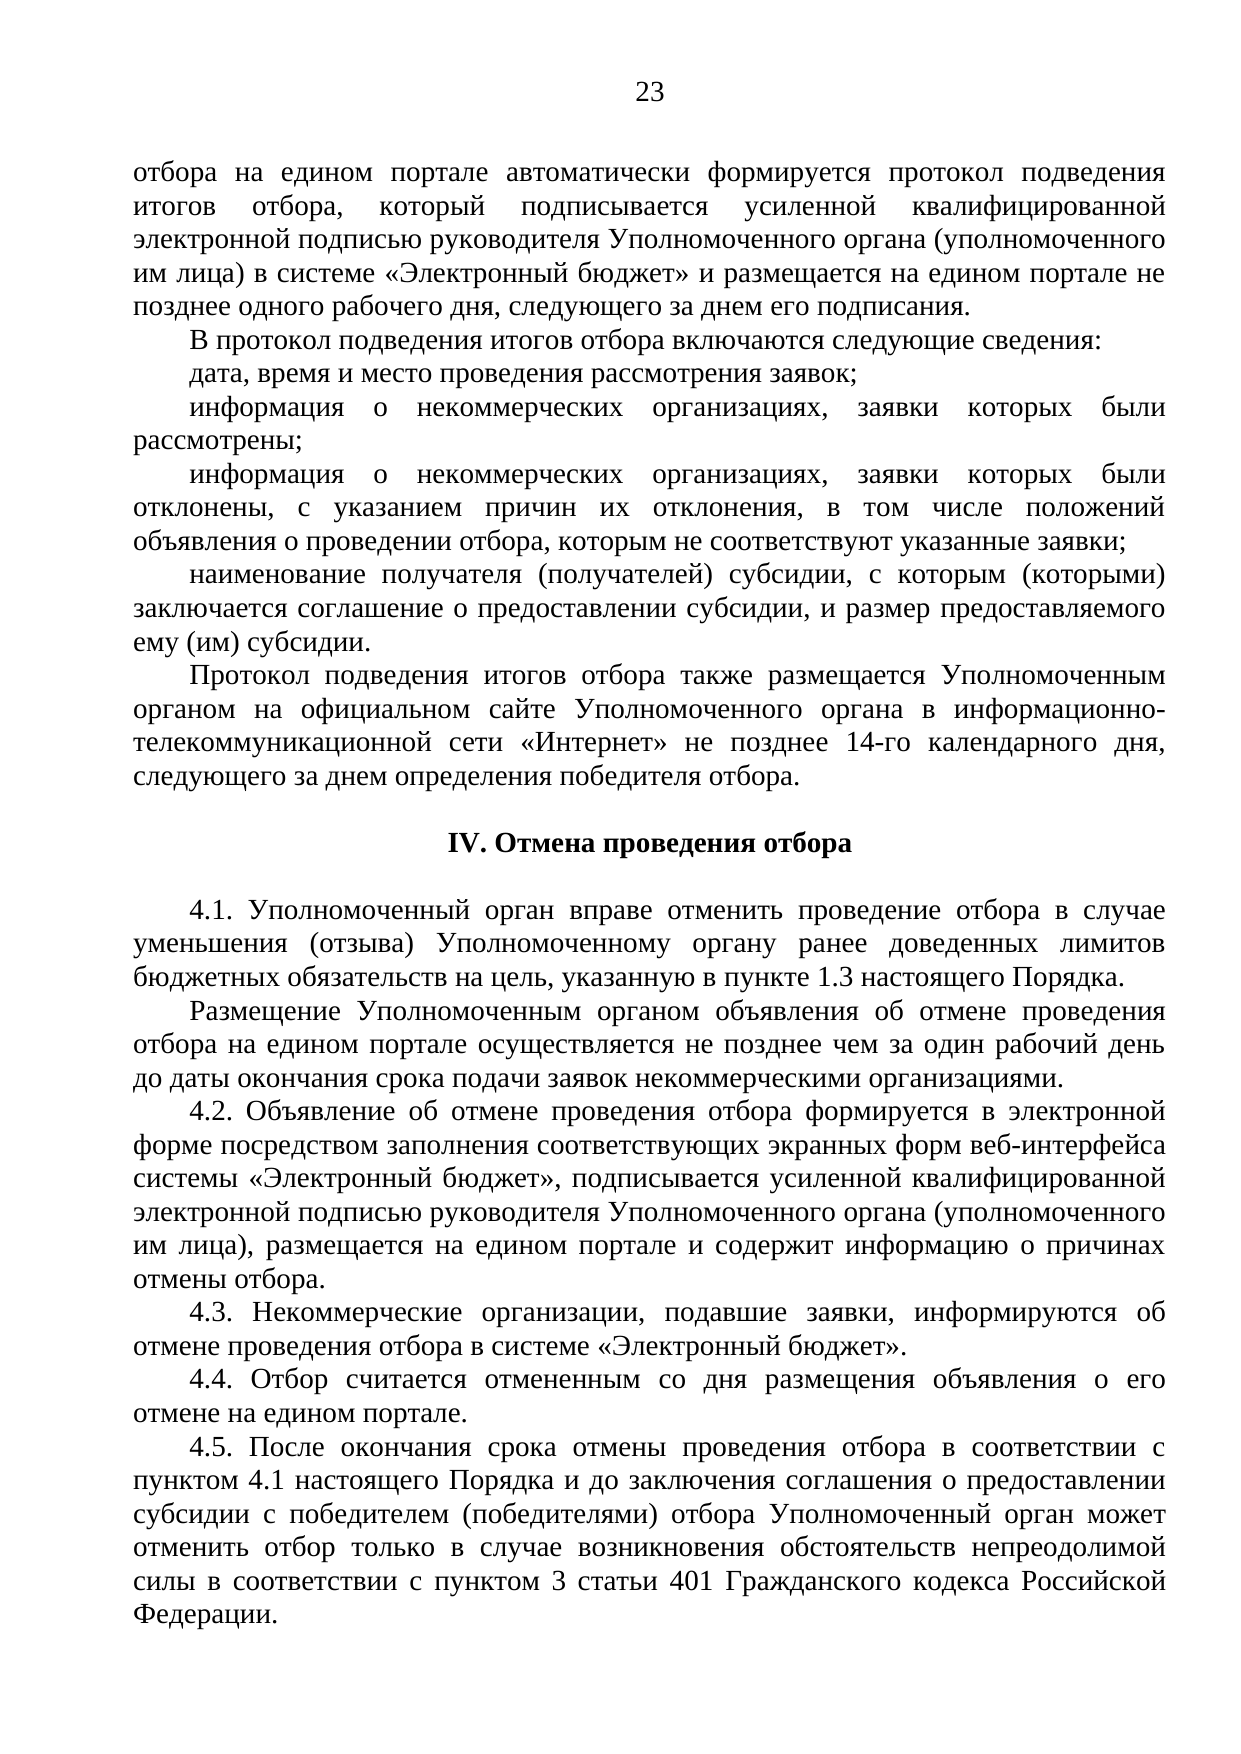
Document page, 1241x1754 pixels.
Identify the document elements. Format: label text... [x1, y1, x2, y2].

text В протокол подведения итогов отбора включаются следующие сведения: [133, 322, 1167, 355]
text 4.4. Отбор считается отмененным со дня размещения объявления о его отмене на едином портале. [133, 1362, 1167, 1429]
text Протокол подведения итогов отбора также размещается Уполномоченным органом на официальном сайте Уполномоченного органа в информационно-телекоммуникационной сети «Интернет» не позднее 14-го календарного дня, следующего за днем определения победителя отбора. [133, 657, 1167, 791]
text информация о некоммерческих организациях, заявки которых были рассмотрены; [133, 389, 1167, 456]
text Размещение Уполномоченным органом объявления об отмене проведения отбора на едином портале осуществляется не позднее чем за один рабочий день до даты окончания срока подачи заявок некоммерческими организациями. [133, 993, 1167, 1093]
title IV. Отмена проведения отбора [133, 825, 1167, 858]
text 4.1. Уполномоченный орган вправе отменить проведение отбора в случае уменьшения (отзыва) Уполномоченному органу ранее доведенных лимитов бюджетных обязательств на цель, указанную в пункте 1.3 настоящего Порядка. [133, 892, 1167, 993]
text 4.3. Некоммерческие организации, подавшие заявки, информируются об отмене проведения отбора в системе «Электронный бюджет». [133, 1294, 1167, 1362]
text дата, время и место проведения рассмотрения заявок; [133, 355, 1167, 389]
text 4.2. Объявление об отмене проведения отбора формируется в электронной форме посредством заполнения соответствующих экранных форм веб-интерфейса системы «Электронный бюджет», подписывается усиленной квалифицированной электронной подписью руководителя Уполномоченного органа (уполномоченного им лица), размещается на едином портале и содержит информацию о причинах отмены отбора. [133, 1093, 1167, 1294]
text наименование получателя (получателей) субсидии, с которым (которыми) заключается соглашение о предоставлении субсидии, и размер предоставляемого ему (им) субсидии. [133, 557, 1167, 657]
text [133, 154, 1167, 322]
text 4.5. После окончания срока отмены проведения отбора в соответствии с пунктом 4.1 настоящего Порядка и до заключения соглашения о предоставлении субсидии с победителем (победителями) отбора Уполномоченный орган может отменить отбор только в случае возникновения обстоятельств непреодолимой силы в соответствии с пунктом 3 статьи 401 Гражданского кодекса Российской Федерации. [133, 1429, 1167, 1630]
text информация о некоммерческих организациях, заявки которых были отклонены, с указанием причин их отклонения, в том числе положений объявления о проведении отбора, которым не соответствуют указанные заявки; [133, 456, 1167, 557]
